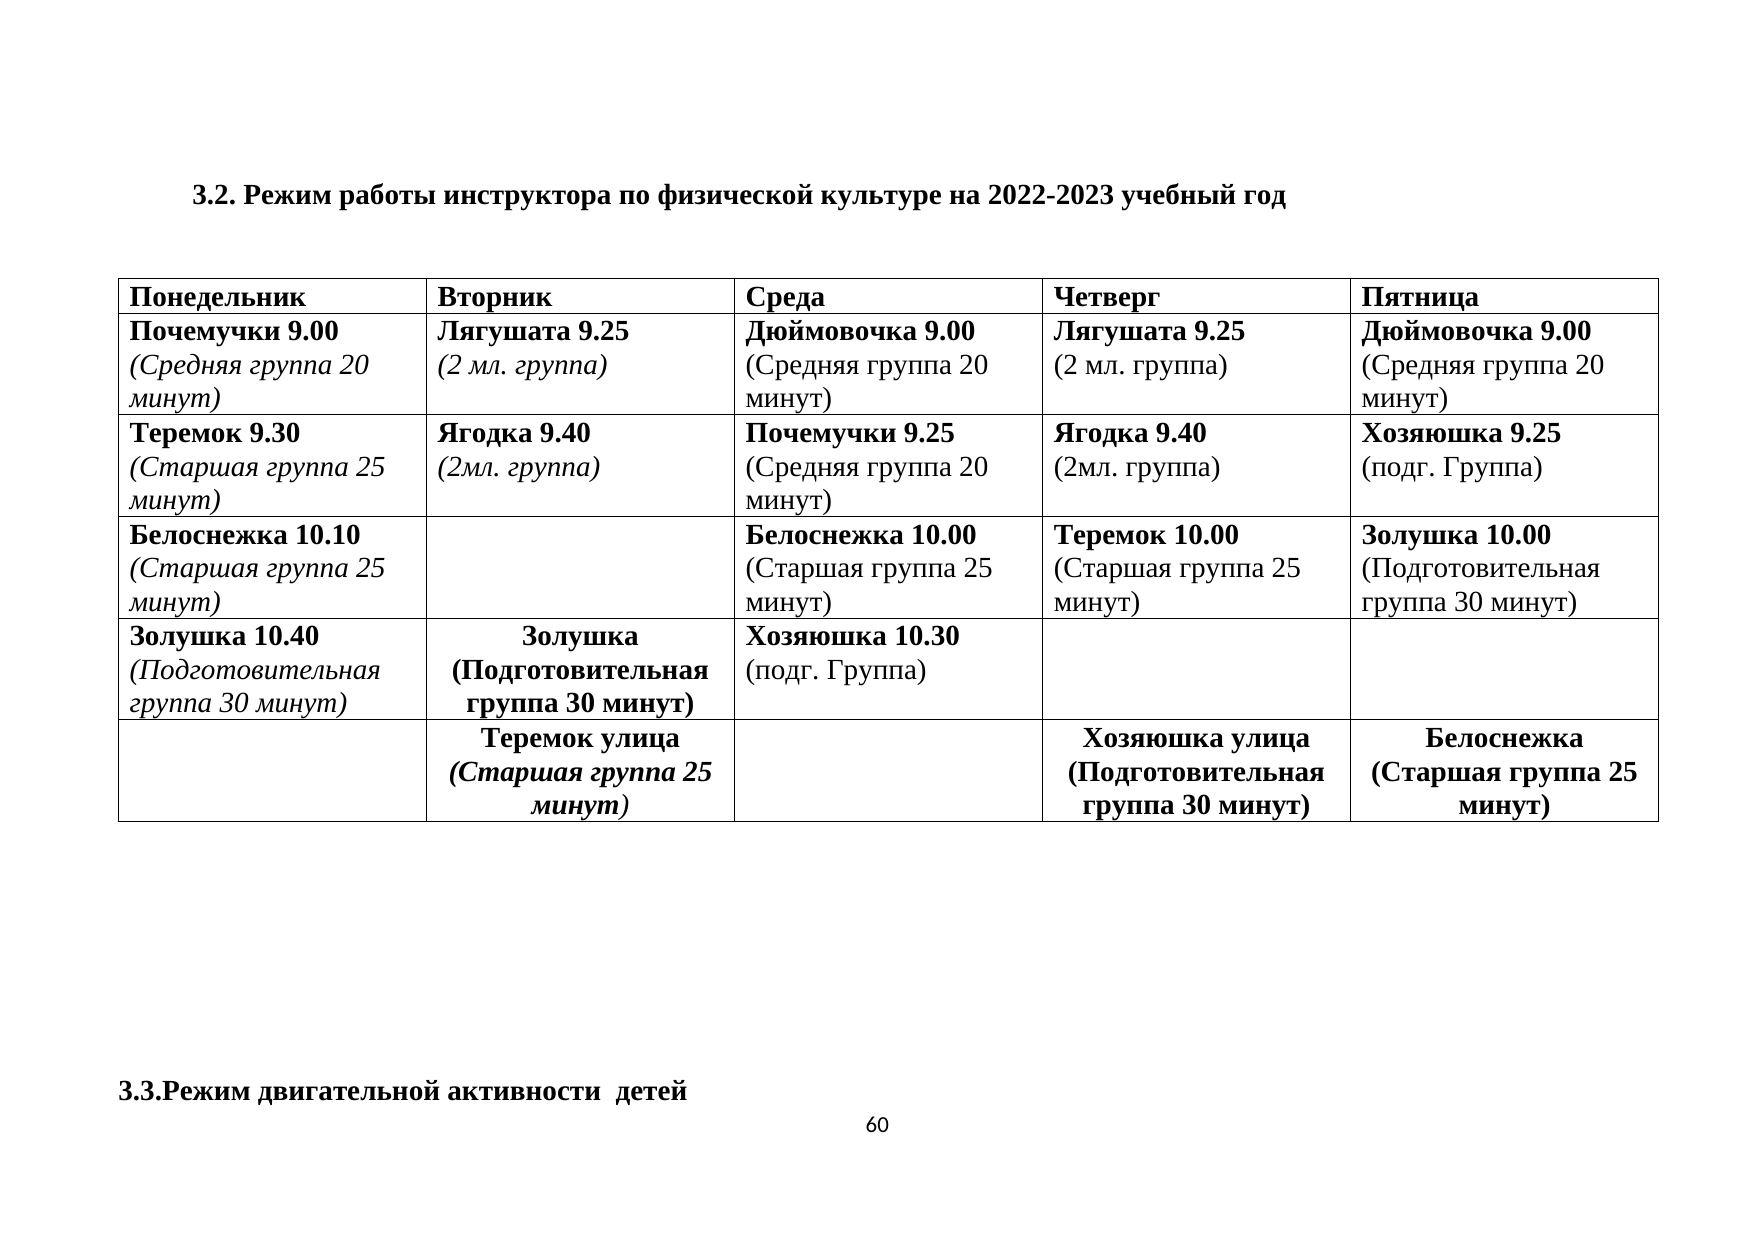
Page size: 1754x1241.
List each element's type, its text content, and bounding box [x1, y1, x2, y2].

table_header Четверг [1043, 279, 1350, 312]
table_cell Золушка 10.00 (Подготовительная группа 30 минут) [1351, 517, 1658, 617]
text 3.2. Режим работы инструктора по физической культуре на 2022-2023 учебный год [118, 177, 1636, 211]
table_cell [1351, 619, 1658, 719]
table_cell Белоснежка 10.10 (Старшая группа 25 минут) [119, 517, 426, 617]
table_cell [735, 720, 1042, 821]
table_cell Почемучки 9.25 (Средняя группа 20 минут) [735, 415, 1042, 516]
table_cell Теремок улица (Старшая группа 25 минут) [427, 720, 734, 821]
table_cell [427, 517, 734, 617]
table_cell Золушка (Подготовительная группа 30 минут) [427, 619, 734, 719]
table_cell Хозяюшка 10.30 (подг. Группа) [735, 619, 1042, 719]
table_cell Белоснежка (Старшая группа 25 минут) [1351, 720, 1658, 821]
table_cell Золушка 10.40 (Подготовительная группа 30 минут) [119, 619, 426, 719]
text 3.3.Режим двигательной активности детей [118, 1073, 1636, 1107]
table_header Пятница [1351, 279, 1658, 312]
table_cell Дюймовочка 9.00 (Средняя группа 20 минут) [1351, 314, 1658, 414]
table_cell Хозяюшка улица (Подготовительная группа 30 минут) [1043, 720, 1350, 821]
table_header Вторник [427, 279, 734, 312]
table_cell Лягушата 9.25 (2 мл. группа) [1043, 314, 1350, 414]
table_cell Почемучки 9.00 (Средняя группа 20 минут) [119, 314, 426, 414]
table_cell Теремок 10.00 (Старшая группа 25 минут) [1043, 517, 1350, 617]
table_cell [119, 720, 426, 821]
table_cell Дюймовочка 9.00 (Средняя группа 20 минут) [735, 314, 1042, 414]
table_cell [1043, 619, 1350, 719]
table_cell Хозяюшка 9.25 (подг. Группа) [1351, 415, 1658, 516]
table_header Понедельник [119, 279, 426, 312]
table_cell Белоснежка 10.00 (Старшая группа 25 минут) [735, 517, 1042, 617]
table_cell Лягушата 9.25 (2 мл. группа) [427, 314, 734, 414]
table_cell Ягодка 9.40 (2мл. группа) [427, 415, 734, 516]
table_header Среда [735, 279, 1042, 312]
table_cell Теремок 9.30 (Старшая группа 25 минут) [119, 415, 426, 516]
table_cell Ягодка 9.40 (2мл. группа) [1043, 415, 1350, 516]
